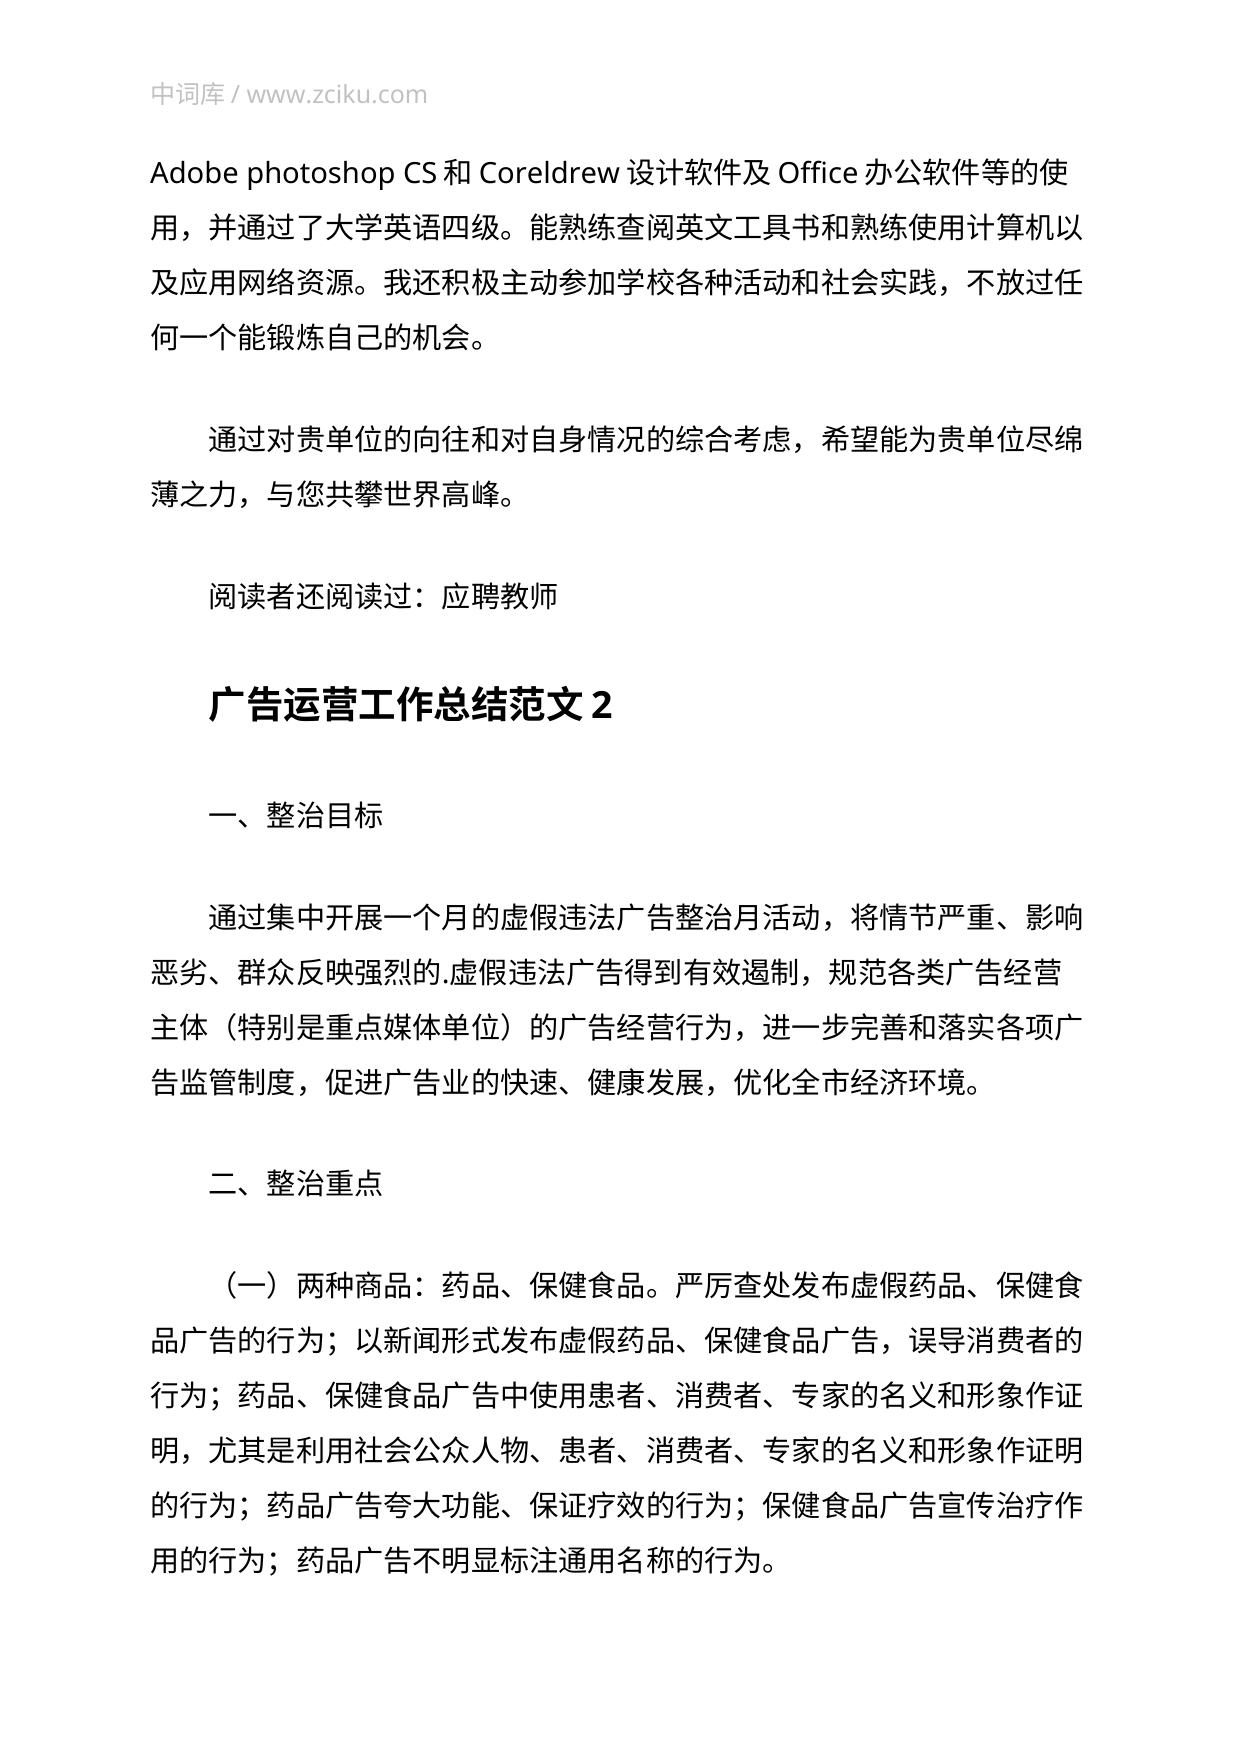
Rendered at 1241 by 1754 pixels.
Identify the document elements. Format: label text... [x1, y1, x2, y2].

text 广告运营工作总结范文2 [150, 675, 1090, 729]
text 通过对贵单位的向往和对自身情况的综合考虑，希望能为贵单位尽绵薄之力，与您共攀世界高峰。 [150, 417, 1090, 514]
text （一）两种商品：药品、保健食品。严厉查处发布虚假药品、保健食品广告的行为；以新闻形式发布虚假药品、保健食品广告，误导消费者的行为；药品、保健食品广告中使用患者、消费者、专家的名义和形象作证明，尤其是利用社会公众人物、患者、消费者、专家的名义和形象作证明的行为；药品广告夸大功能、保证疗效的行为；保健食品广告宣传治疗作用的行为；药品广告不明显标注通用名称的行为。 [150, 1263, 1090, 1579]
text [150, 150, 1090, 357]
text 一、整治目标 [150, 793, 1090, 835]
text 阅读者还阅读过：应聘教师 [150, 573, 1090, 616]
text 通过集中开展一个月的虚假违法广告整治月活动，将情节严重、影响恶劣、群众反映强烈的.虚假违法广告得到有效遏制，规范各类广告经营主体（特别是重点媒体单位）的广告经营行为，进一步完善和落实各项广告监管制度，促进广告业的快速、健康发展，优化全市经济环境。 [150, 894, 1090, 1101]
text 二、整治重点 [150, 1161, 1090, 1203]
